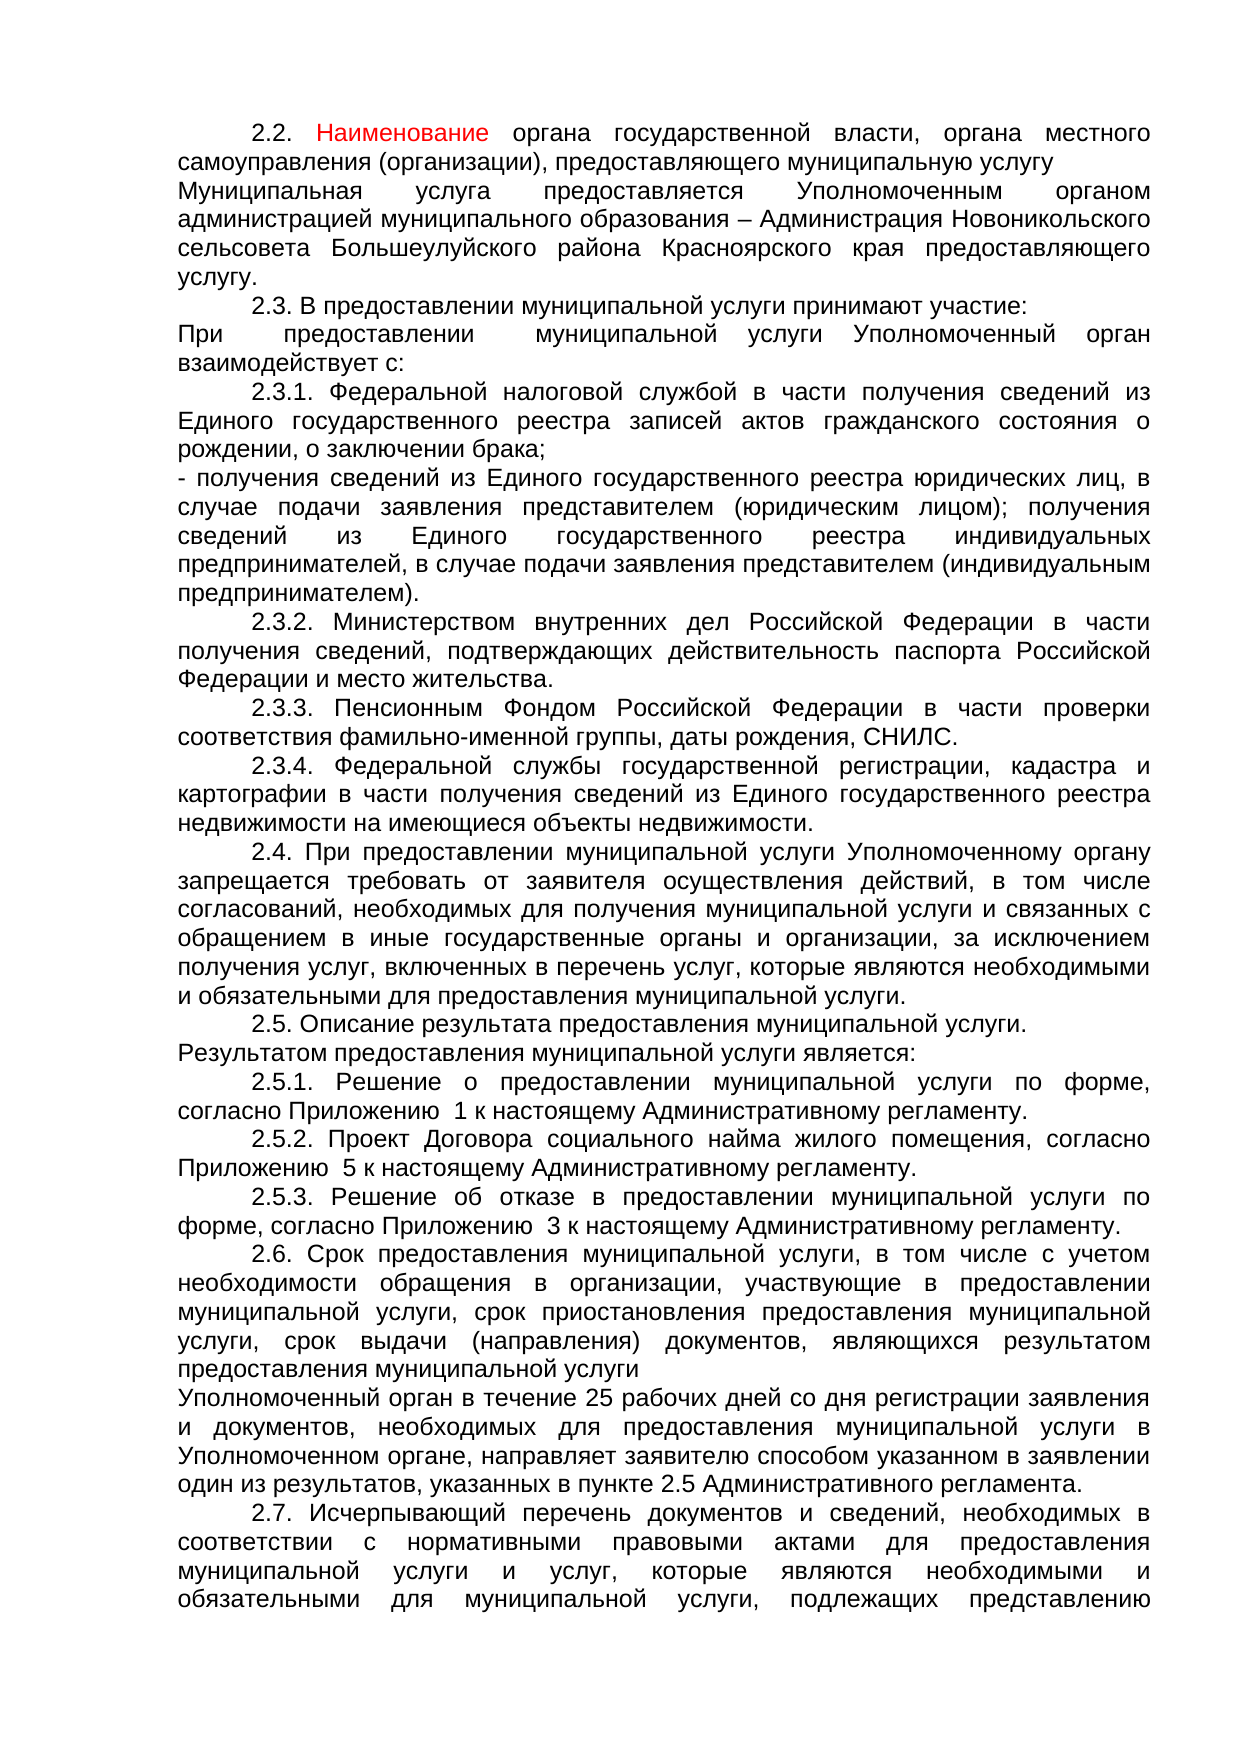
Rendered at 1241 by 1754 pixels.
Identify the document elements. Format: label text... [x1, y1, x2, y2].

text 2.5.2. Проект Договора социального найма жилого помещения, согласно Приложению 5 к настоящему Административному регламенту. [177, 1124, 1152, 1182]
text 2.3.4. Федеральной службы государственной регистрации, кадастра и картографии в части получения сведений из Единого государственного реестра недвижимости на имеющиеся объекты недвижимости. [177, 751, 1152, 837]
text 2.5. Описание результата предоставления муниципальной услуги. [177, 1009, 1152, 1038]
text 2.3.3. Пенсионным Фондом Российской Федерации в части проверки соответствия фамильно-именной группы, даты рождения, СНИЛС. [177, 693, 1152, 751]
text 2.3. В предоставлении муниципальной услуги принимают участие: [177, 291, 1152, 319]
text 2.5.1. Решение о предоставлении муниципальной услуги по форме, согласно Приложению 1 к настоящему Административному регламенту. [177, 1067, 1152, 1124]
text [177, 1498, 1152, 1613]
text Результатом предоставления муниципальной услуги является: [177, 1038, 1152, 1067]
text 2.5.3. Решение об отказе в предоставлении муниципальной услуги по форме, согласно Приложению 3 к настоящему Административному регламенту. [177, 1182, 1152, 1239]
text Муниципальная услуга предоставляется Уполномоченным органом администрацией муниципального образования – Администрация Новоникольского сельсовета Большеулуйского района Красноярского края предоставляющего услугу. [177, 176, 1152, 291]
text Уполномоченный орган в течение 25 рабочих дней со дня регистрации заявления и документов, необходимых для предоставления муниципальной услуги в Уполномоченном органе, направляет заявителю способом указанном в заявлении один из результатов, указанных в пункте 2.5 Административного регламента. [177, 1383, 1152, 1498]
text При предоставлении муниципальной услуги Уполномоченный орган взаимодействует с: [177, 319, 1152, 377]
text 2.3.2. Министерством внутренних дел Российской Федерации в части получения сведений, подтверждающих действительность паспорта Российской Федерации и место жительства. [177, 607, 1152, 693]
text 2.6. Срок предоставления муниципальной услуги, в том числе с учетом необходимости обращения в организации, участвующие в предоставлении муниципальной услуги, срок приостановления предоставления муниципальной услуги, срок выдачи (направления) документов, являющихся результатом предоставления муниципальной услуги [177, 1239, 1152, 1383]
text 2.4. При предоставлении муниципальной услуги Уполномоченному органу запрещается требовать от заявителя осуществления действий, в том числе согласований, необходимых для получения муниципальной услуги и связанных с обращением в иные государственные органы и организации, за исключением получения услуг, включенных в перечень услуг, которые являются необходимыми и обязательными для предоставления муниципальной услуги. [177, 837, 1152, 1009]
text - получения сведений из Единого государственного реестра юридических лиц, в случае подачи заявления представителем (юридическим лицом); получения сведений из Единого государственного реестра индивидуальных предпринимателей, в случае подачи заявления представителем (индивидуальным предпринимателем). [177, 463, 1152, 607]
text 2.2. Наименование органа государственной власти, органа местного самоуправления (организации), предоставляющего муниципальную услугу [177, 118, 1152, 176]
text 2.3.1. Федеральной налоговой службой в части получения сведений из Единого государственного реестра записей актов гражданского состояния о рождении, о заключении брака; [177, 377, 1152, 463]
